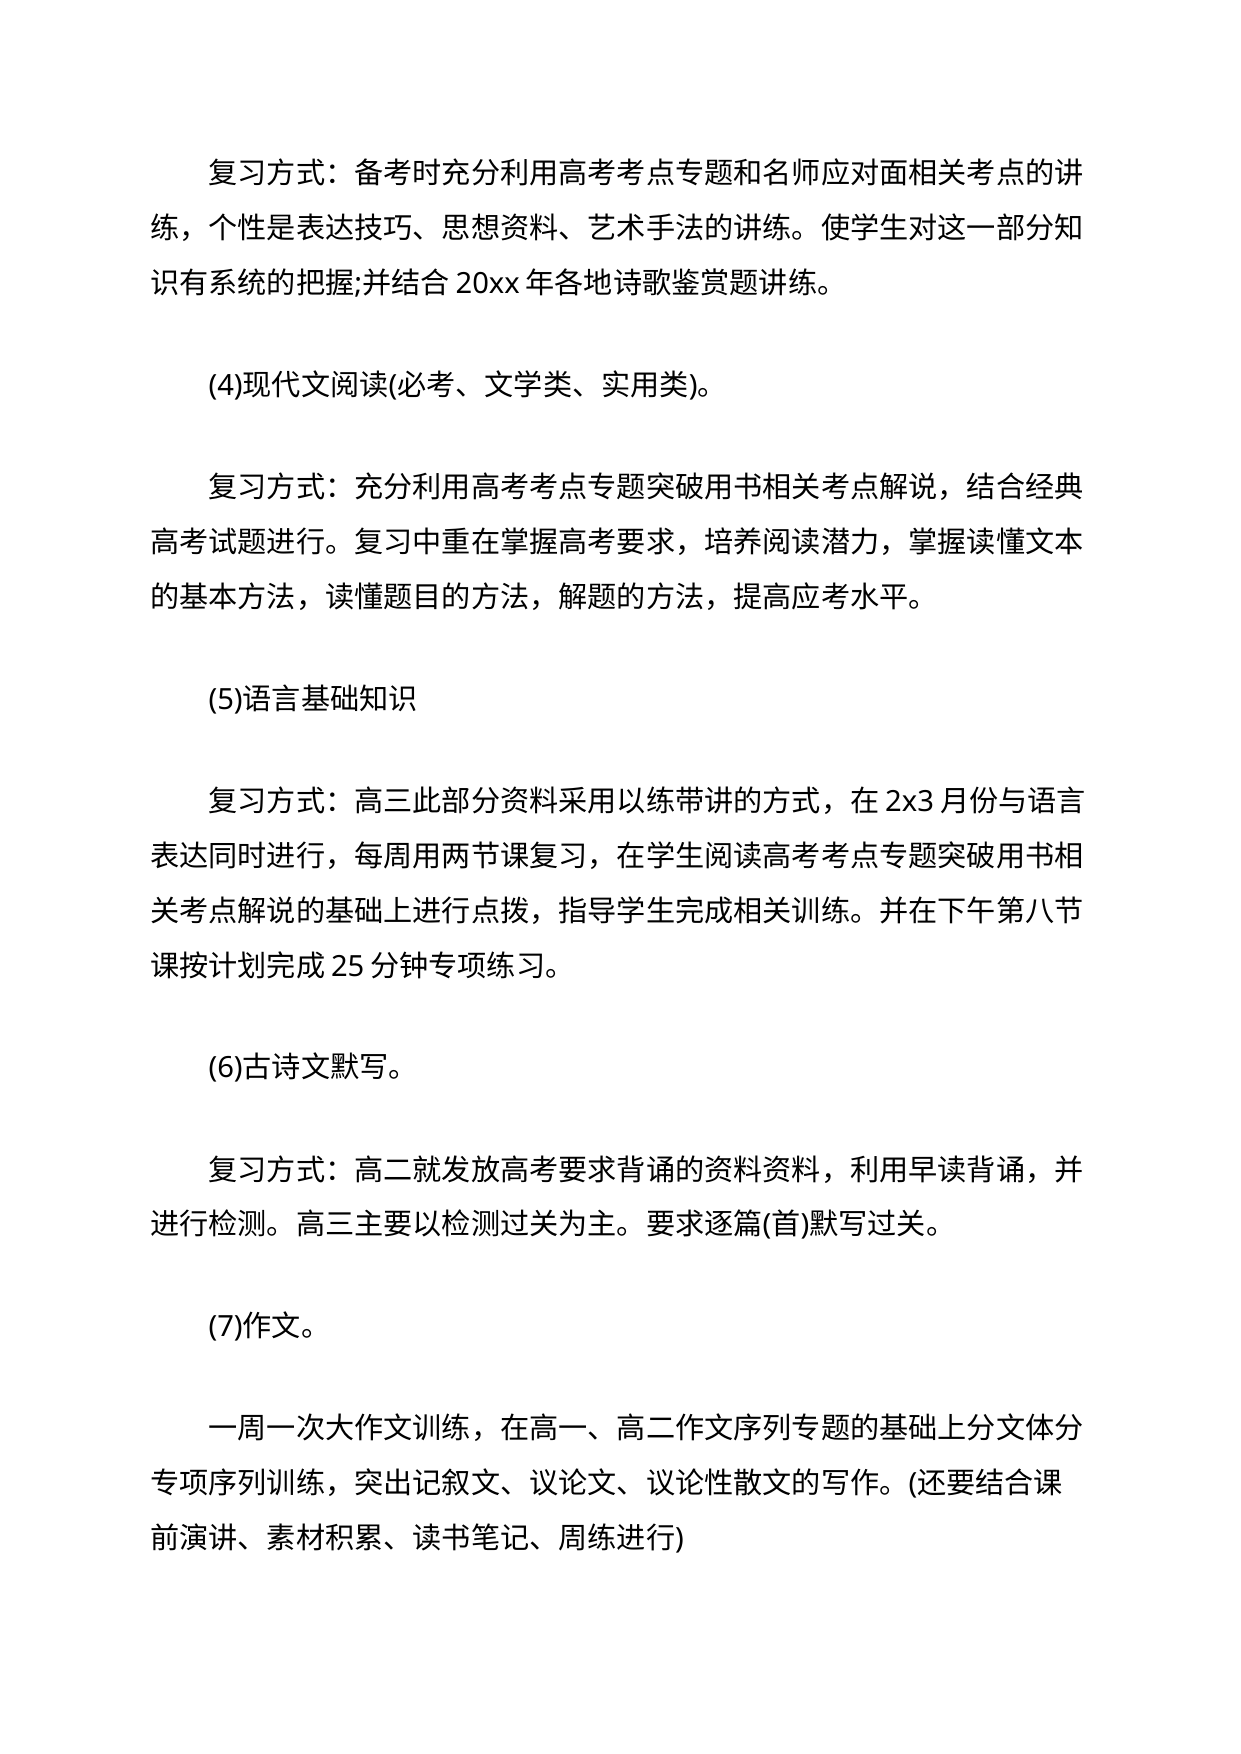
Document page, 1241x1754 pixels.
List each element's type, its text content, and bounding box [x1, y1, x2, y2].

text 复习方式：高三此部分资料采用以练带讲的方式，在2x3月份与语言表达同时进行，每周用两节课复习，在学生阅读高考考点专题突破用书相关考点解说的基础上进行点拨，指导学生完成相关训练。并在下午第八节课按计划完成25分钟专项练习。 [150, 777, 1090, 984]
text (5)语言基础知识 [150, 675, 1090, 718]
text 复习方式：备考时充分利用高考考点专题和名师应对面相关考点的讲练，个性是表达技巧、思想资料、艺术手法的讲练。使学生对这一部分知识有系统的把握;并结合20xx年各地诗歌鉴赏题讲练。 [150, 150, 1090, 302]
text 复习方式：充分利用高考考点专题突破用书相关考点解说，结合经典高考试题进行。复习中重在掌握高考要求，培养阅读潜力，掌握读懂文本的基本方法，读懂题目的方法，解题的方法，提高应考水平。 [150, 464, 1090, 616]
text (4)现代文阅读(必考、文学类、实用类)。 [150, 362, 1090, 404]
text (6)古诗文默写。 [150, 1044, 1090, 1086]
text 一周一次大作文训练，在高一、高二作文序列专题的基础上分文体分专项序列训练，突出记叙文、议论文、议论性散文的写作。(还要结合课前演讲、素材积累、读书笔记、周练进行) [150, 1405, 1090, 1557]
text (7)作文。 [150, 1303, 1090, 1345]
text 复习方式：高二就发放高考要求背诵的资料资料，利用早读背诵，并进行检测。高三主要以检测过关为主。要求逐篇(首)默写过关。 [150, 1146, 1090, 1243]
